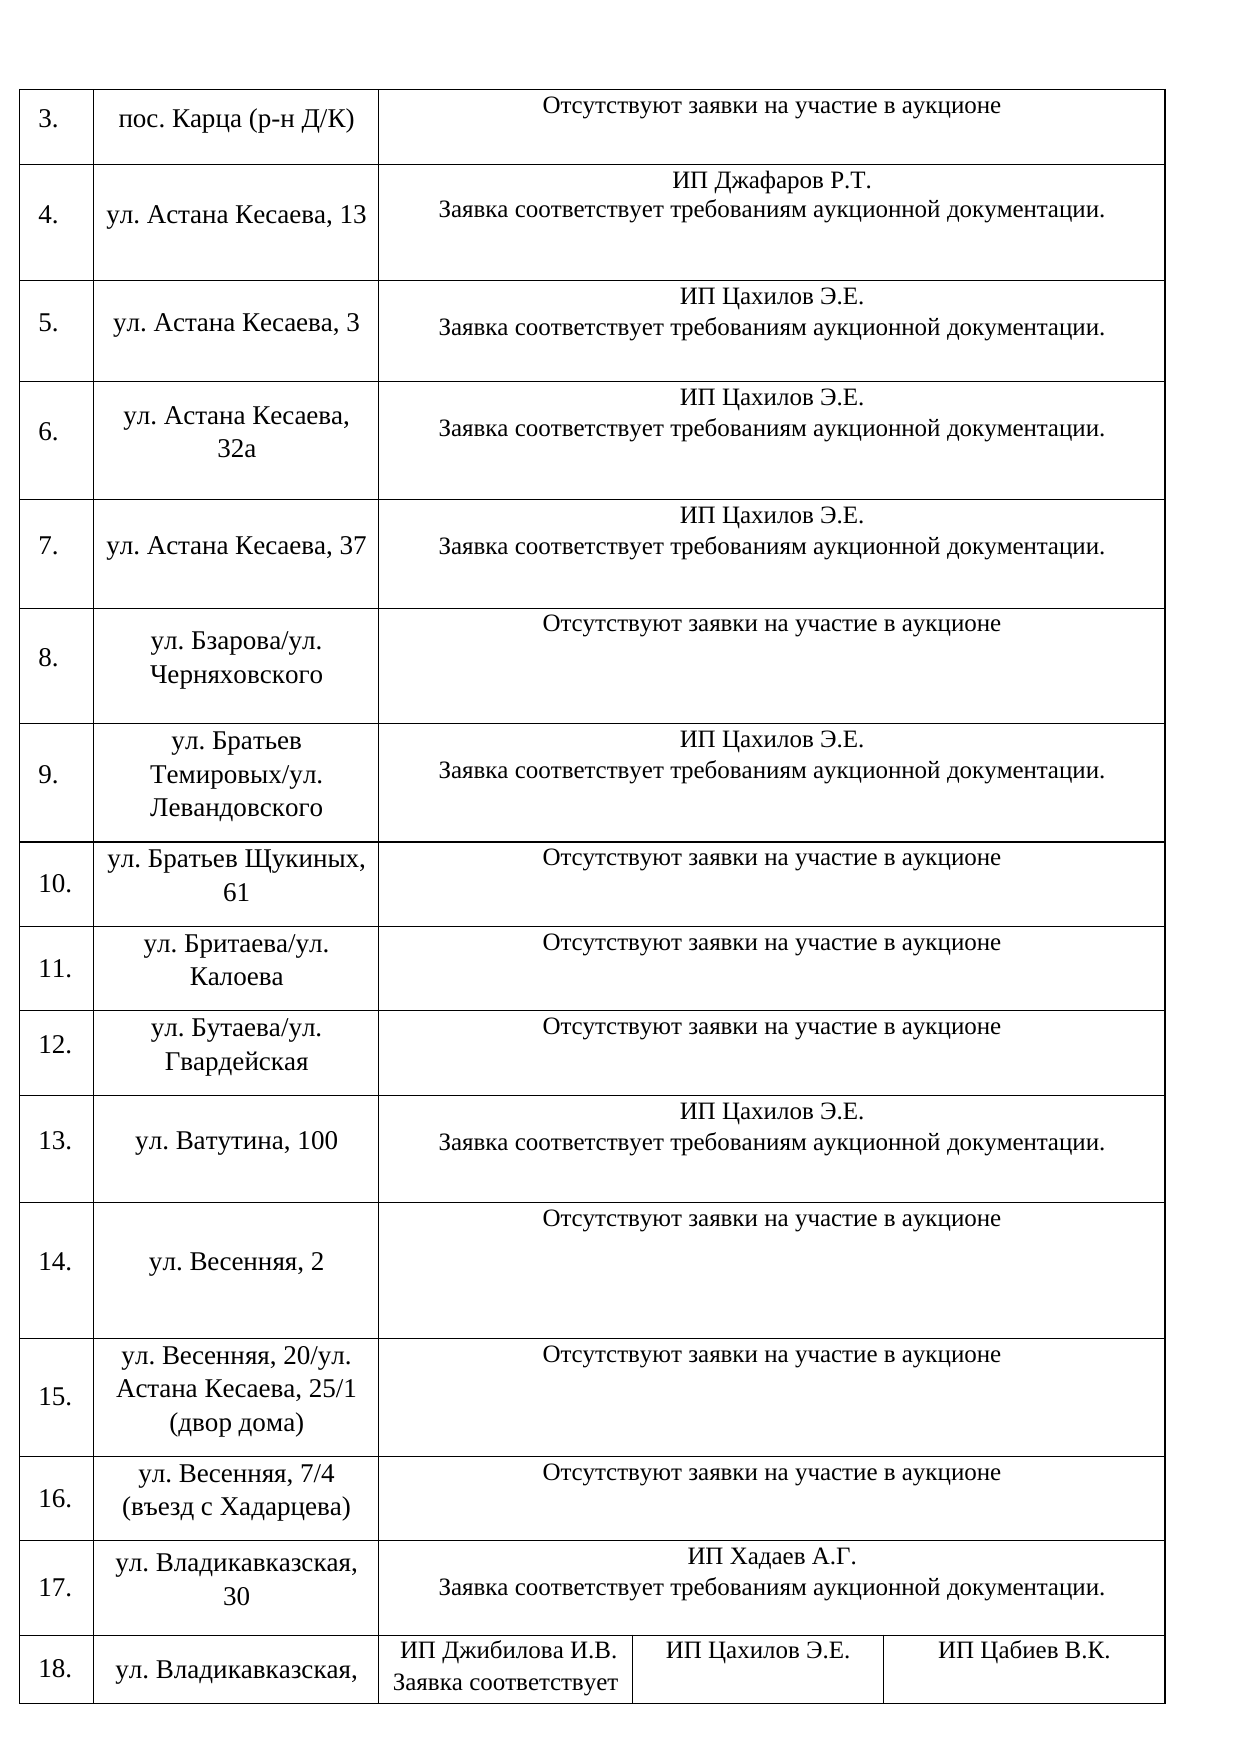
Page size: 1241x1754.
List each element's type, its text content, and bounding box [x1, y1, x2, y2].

table_cell Отсутствуют заявки на участие в аукционе [379, 927, 1164, 1010]
table_cell [20, 1203, 93, 1338]
table_cell Отсутствуют заявки на участие в аукционе [379, 1339, 1164, 1456]
table_cell ИП Хадаев А.Г. Заявка соответствует требованиям аукционной документации. [379, 1541, 1164, 1634]
table_cell [20, 281, 93, 381]
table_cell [633, 1636, 883, 1703]
table_cell ул. Весенняя, 7/4 (въезд с Хадарцева) [94, 1457, 378, 1540]
table_cell ул. Ватутина, 100 [94, 1096, 378, 1202]
table_cell [20, 843, 93, 926]
table_cell ИП Цахилов Э.Е. Заявка соответствует требованиям аукционной документации. [379, 281, 1164, 381]
table_cell ул. Бзарова/ул. Черняховского [94, 609, 378, 723]
table_cell [20, 609, 93, 723]
table_cell ул. Весенняя, 20/ул. Астана Кесаева, 25/1 (двор дома) [94, 1339, 378, 1456]
table_cell [20, 1339, 93, 1456]
table_cell ул. Весенняя, 2 [94, 1203, 378, 1338]
table_cell Отсутствуют заявки на участие в аукционе [379, 843, 1164, 926]
table_cell [20, 927, 93, 1010]
table_cell ул. Астана Кесаева, 13 [94, 165, 378, 280]
table_cell ул. Астана Кесаева, 32а [94, 382, 378, 499]
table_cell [94, 1636, 378, 1703]
table_cell ул. Бритаева/ул. Калоева [94, 927, 378, 1010]
table_cell ИП Цахилов Э.Е. Заявка соответствует требованиям аукционной документации. [379, 500, 1164, 607]
table_cell ИП Цахилов Э.Е. Заявка соответствует требованиям аукционной документации. [379, 1096, 1164, 1202]
table_cell [20, 382, 93, 499]
table_cell [20, 1011, 93, 1095]
table_cell Отсутствуют заявки на участие в аукционе [379, 1011, 1164, 1095]
table_cell ул. Бутаева/ул. Гвардейская [94, 1011, 378, 1095]
table_cell Отсутствуют заявки на участие в аукционе [379, 1457, 1164, 1540]
table_cell Отсутствуют заявки на участие в аукционе [379, 609, 1164, 723]
table_cell ИП Джафаров Р.Т. Заявка соответствует требованиям аукционной документации. [379, 165, 1164, 280]
table_cell [20, 165, 93, 280]
table_cell [20, 1541, 93, 1634]
table_cell [20, 1636, 93, 1703]
table_cell [20, 724, 93, 841]
table_cell ул. Братьев Темировых/ул. Левандовского [94, 724, 378, 841]
table_cell ИП Цахилов Э.Е. Заявка соответствует требованиям аукционной документации. [379, 382, 1164, 499]
table_cell Отсутствуют заявки на участие в аукционе [379, 90, 1164, 164]
table_cell [20, 1096, 93, 1202]
table_cell Отсутствуют заявки на участие в аукционе [379, 1203, 1164, 1338]
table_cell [379, 1636, 632, 1703]
table_cell [20, 500, 93, 607]
table_cell пос. Карца (р-н Д/К) [94, 90, 378, 164]
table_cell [884, 1636, 1164, 1703]
table_cell [20, 90, 93, 164]
table_cell ул. Братьев Щукиных, 61 [94, 843, 378, 926]
table_cell ул. Астана Кесаева, 37 [94, 500, 378, 607]
table_cell ул. Владикавказская, 30 [94, 1541, 378, 1634]
table_cell ул. Астана Кесаева, 3 [94, 281, 378, 381]
table_cell ИП Цахилов Э.Е. Заявка соответствует требованиям аукционной документации. [379, 724, 1164, 841]
table_cell [20, 1457, 93, 1540]
